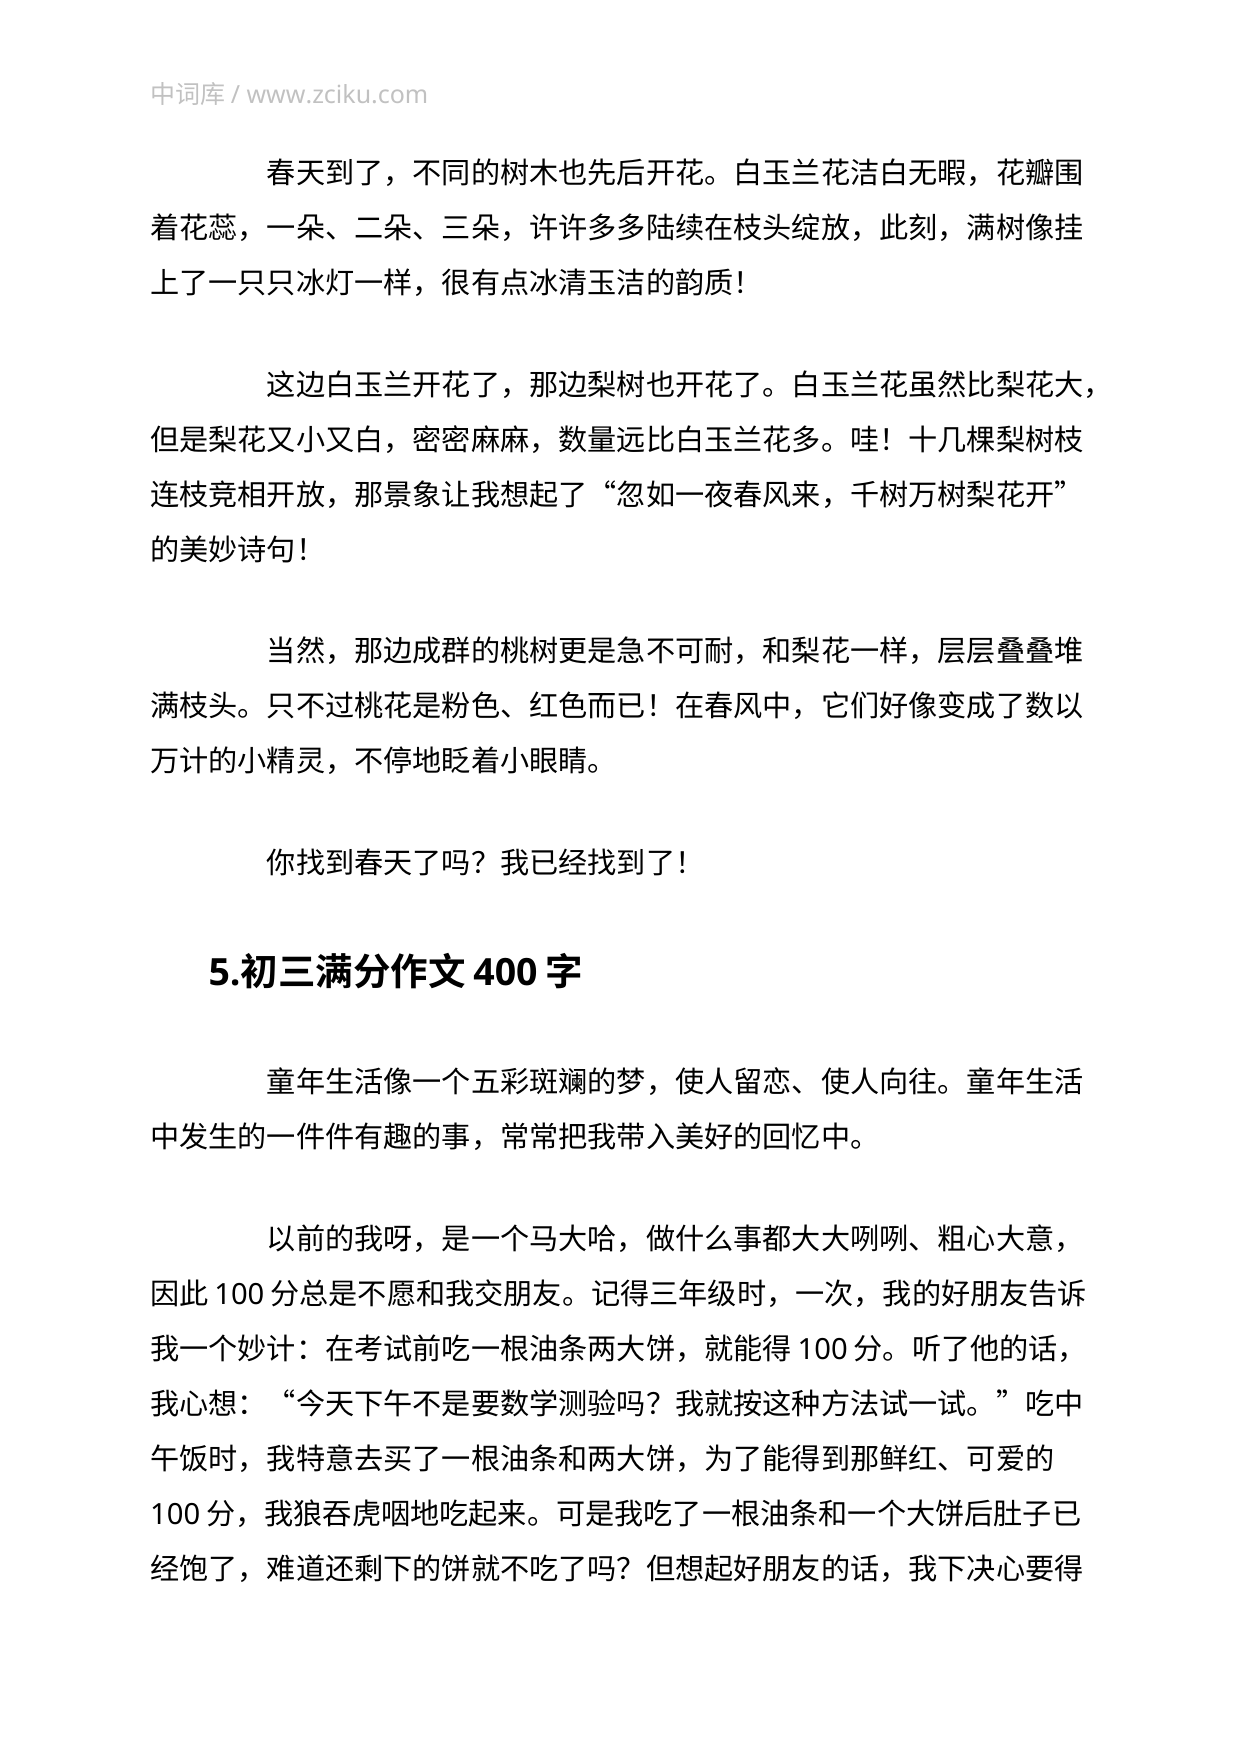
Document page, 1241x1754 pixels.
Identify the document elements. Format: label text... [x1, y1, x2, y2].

text 春天到了，不同的树木也先后开花。白玉兰花洁白无暇，花瓣围着花蕊，一朵、二朵、三朵，许许多多陆续在枝头绽放，此刻，满树像挂上了一只只冰灯一样，很有点冰清玉洁的韵质！ [150, 150, 1090, 302]
text 童年生活像一个五彩斑斓的梦，使人留恋、使人向往。童年生活中发生的一件件有趣的事，常常把我带入美好的回忆中。 [150, 1059, 1090, 1156]
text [150, 1216, 1090, 1588]
text 当然，那边成群的桃树更是急不可耐，和梨花一样，层层叠叠堆满枝头。只不过桃花是粉色、红色而已！在春风中，它们好像变成了数以万计的小精灵，不停地眨着小眼睛。 [150, 628, 1090, 780]
text 你找到春天了吗？我已经找到了！ [150, 839, 1090, 882]
text 这边白玉兰开花了，那边梨树也开花了。白玉兰花虽然比梨花大，但是梨花又小又白，密密麻麻，数量远比白玉兰花多。哇！十几棵梨树枝连枝竞相开放，那景象让我想起了“忽如一夜春风来，千树万树梨花开”的美妙诗句！ [150, 362, 1090, 568]
text 5.初三满分作文400字 [150, 941, 1090, 996]
